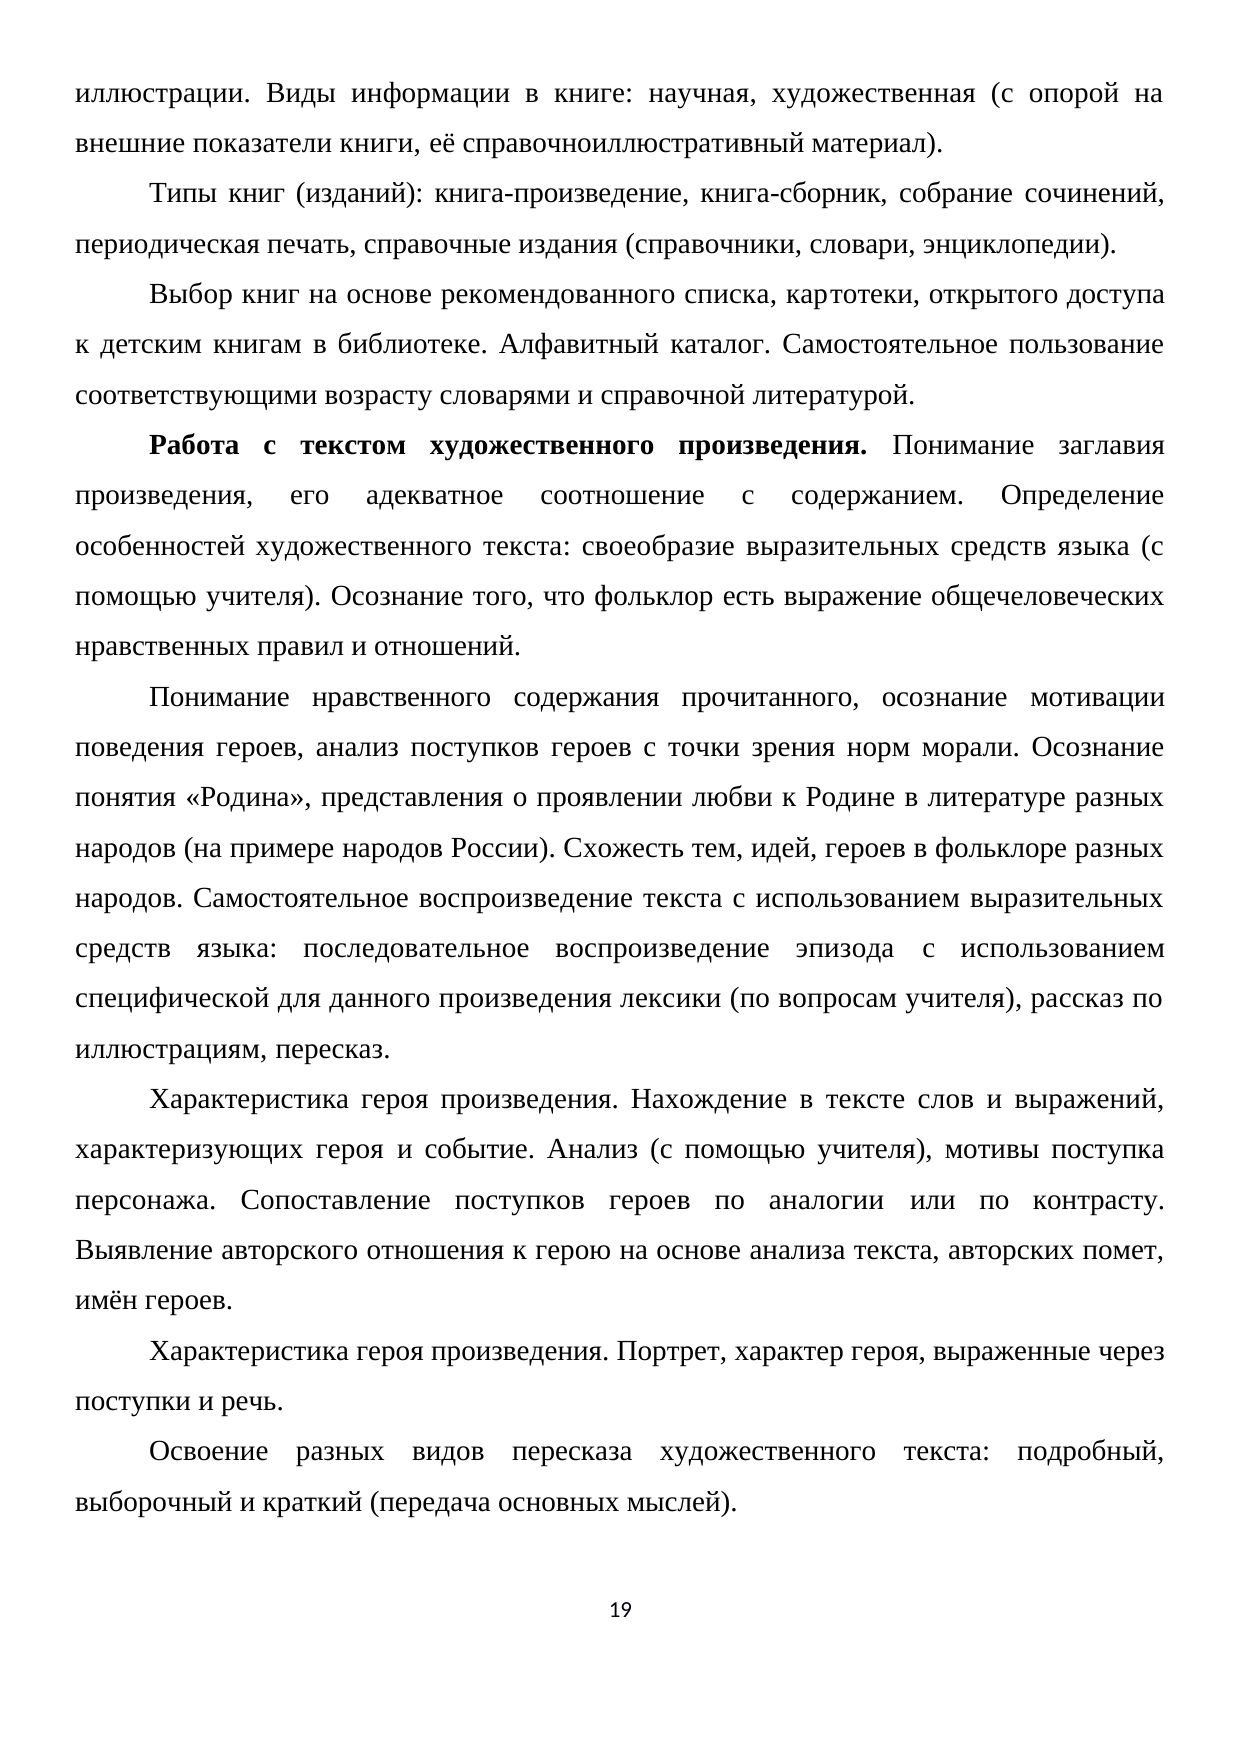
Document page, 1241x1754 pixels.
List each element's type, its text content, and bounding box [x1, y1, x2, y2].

text Понимание нравственного содержания прочитанного, осознание мотивации поведения героев, анализ поступков героев с точки зрения норм морали. Осознание понятия «Родина», представления о проявлении любви к Родине в литературе разных народов (на примере народов России). Схожесть тем, идей, героев в фольклоре разных народов. Самостоятельное воспроизведение текста с использованием выразительных средств языка: последовательное воспроизведение эпизода с использованием специфической для данного произведения лексики (по вопросам учителя), рассказ по иллюстрациям, пересказ. [75, 679, 1165, 1064]
text Выбор книг на основе рекомендованного списка, картотеки, открытого доступа к детским книгам в библиотеке. Алфавитный каталог. Самостоятельное пользование соответствующими возрасту словарями и справочной литературой. [75, 276, 1165, 410]
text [75, 75, 1165, 159]
text Освоение разных видов пересказа художественного текста: подробный, выборочный и краткий (передача основных мыслей). [75, 1433, 1165, 1517]
text Типы книг (изданий): книга-произведение, книга-сборник, собрание сочинений, периодическая печать, справочные издания (справочники, словари, энциклопедии). [75, 176, 1165, 259]
text Характеристика героя произведения. Нахождение в тексте слов и выражений, характеризующих героя и событие. Анализ (с помощью учителя), мотивы поступка персонажа. Сопоставление поступков героев по аналогии или по контрасту. Выявление авторского отношения к герою на основе анализа текста, авторских помет, имён героев. [75, 1081, 1165, 1316]
text Характеристика героя произведения. Портрет, характер героя, выраженные через поступки и речь. [75, 1333, 1165, 1417]
text Работа с текстом художественного произведения. Понимание заглавия произведения, его адекватное соотношение с содержанием. Определение особенностей художественного текста: своеобразие выразительных средств языка (с помощью учителя). Осознание того, что фольклор есть выражение общечеловеческих нравственных правил и отношений. [75, 427, 1165, 662]
